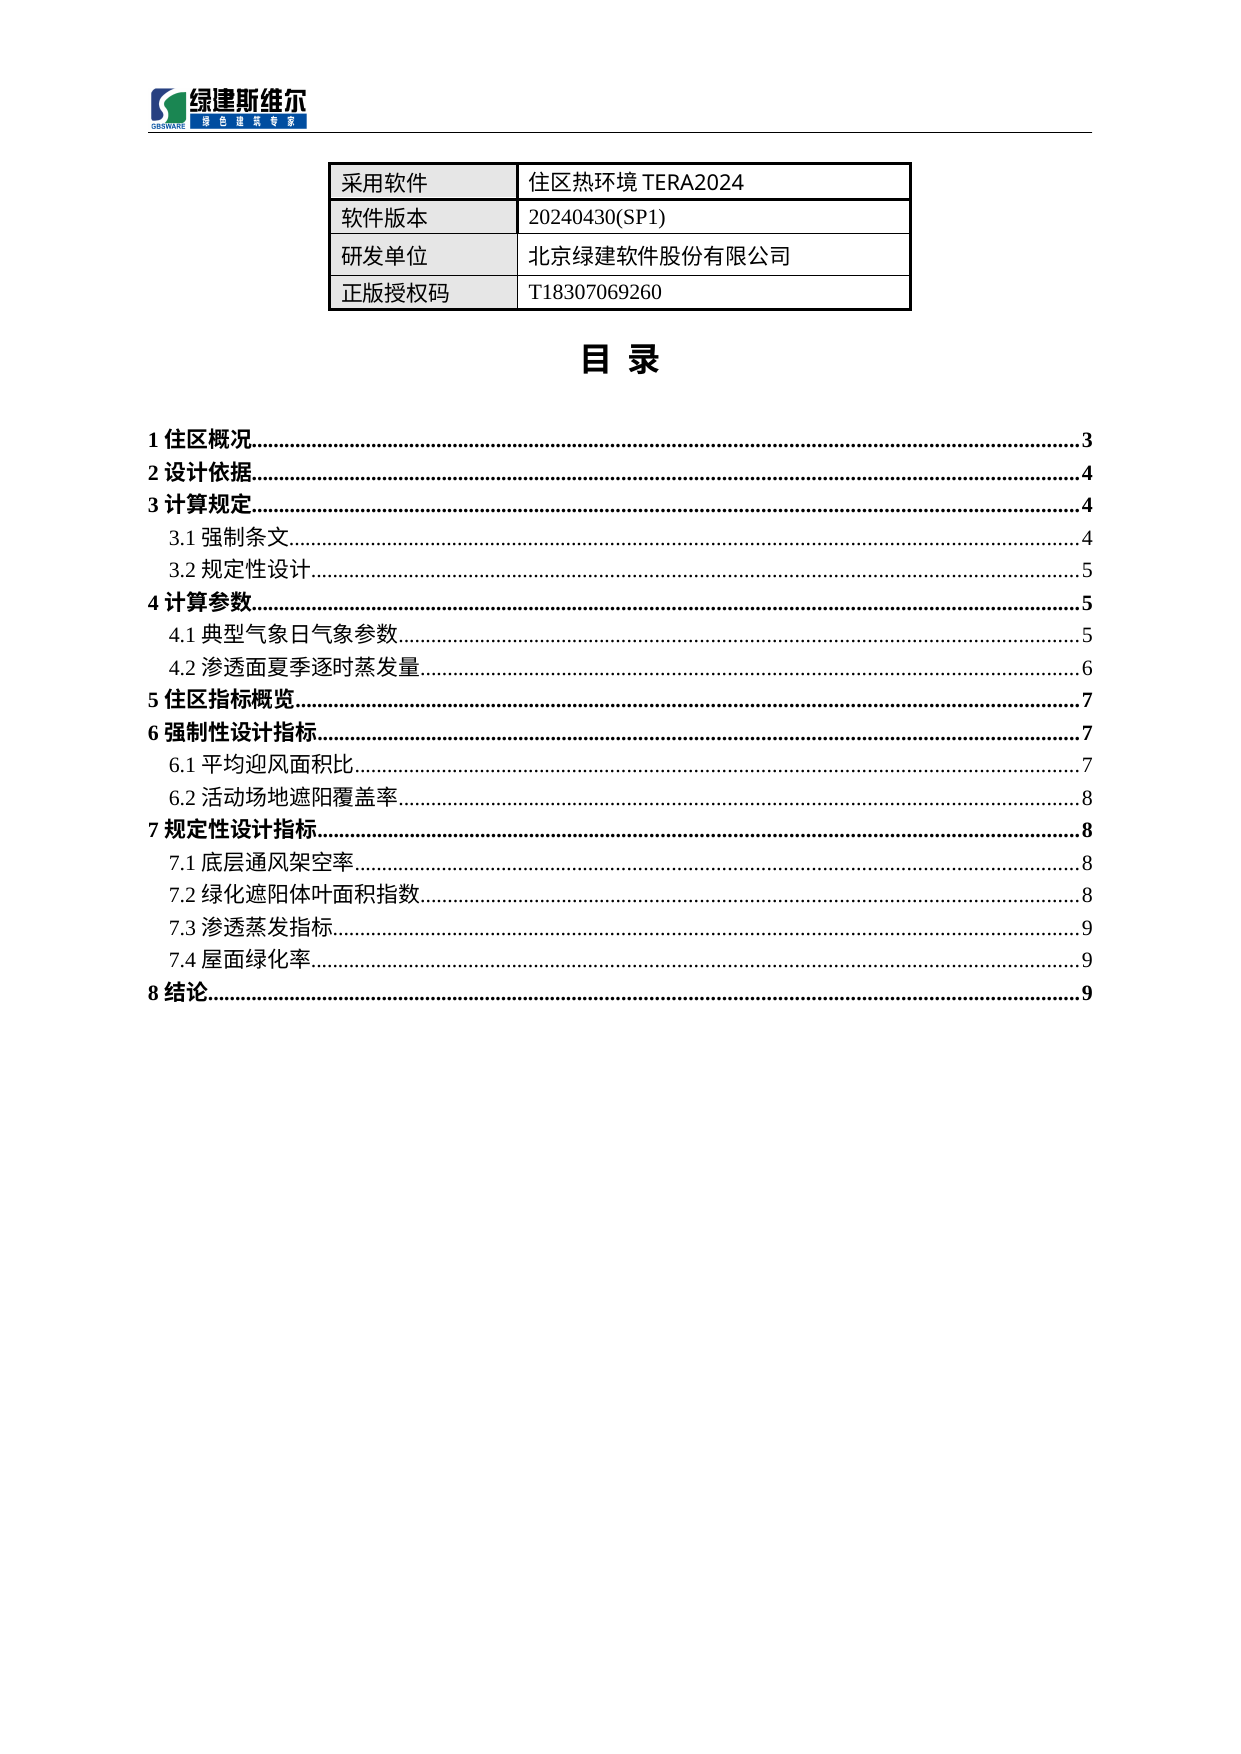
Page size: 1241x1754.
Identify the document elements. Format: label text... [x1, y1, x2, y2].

text 4.1 典型气象日气象参数 5 [168, 617, 1092, 649]
text 目 录 [148, 162, 1092, 389]
text 7 规定性设计指标 8 [148, 812, 1092, 844]
table_cell T18307069260 [518, 276, 909, 308]
text 7.3 渗透蒸发指标 9 [168, 909, 1092, 942]
table_cell 北京绿建软件股份有限公司 [518, 234, 909, 275]
table_cell 正版授权码 [331, 276, 517, 308]
text 3 计算规定 4 [148, 487, 1092, 519]
text 7.1 底层通风架空率 8 [168, 844, 1092, 877]
text 7.4 屋面绿化率 9 [168, 942, 1092, 974]
text 8 结论 9 [148, 974, 1092, 1007]
text 4.2 渗透面夏季逐时蒸发量 6 [168, 649, 1092, 682]
text 6 强制性设计指标 7 [148, 714, 1092, 747]
text 6.2 活动场地遮阳覆盖率 8 [168, 779, 1092, 812]
picture [147, 88, 308, 130]
text 2 设计依据 4 [148, 454, 1092, 487]
table_cell 软件版本 [331, 201, 516, 233]
text 4 计算参数 5 [148, 584, 1092, 617]
text 6.1 平均迎风面积比 7 [168, 747, 1092, 779]
text 5 住区指标概览 7 [148, 682, 1092, 714]
table_header 住区热环境TERA2024 [519, 165, 909, 197]
text 3.2 规定性设计 5 [168, 552, 1092, 584]
table_cell 20240430(SP1) [519, 201, 909, 233]
text 7.2 绿化遮阳体叶面积指数 8 [168, 877, 1092, 909]
table_cell 研发单位 [331, 234, 517, 275]
text 1 住区概况 3 [148, 422, 1092, 454]
text 3.1 强制条文 4 [168, 519, 1092, 552]
table_header 采用软件 [331, 165, 516, 197]
